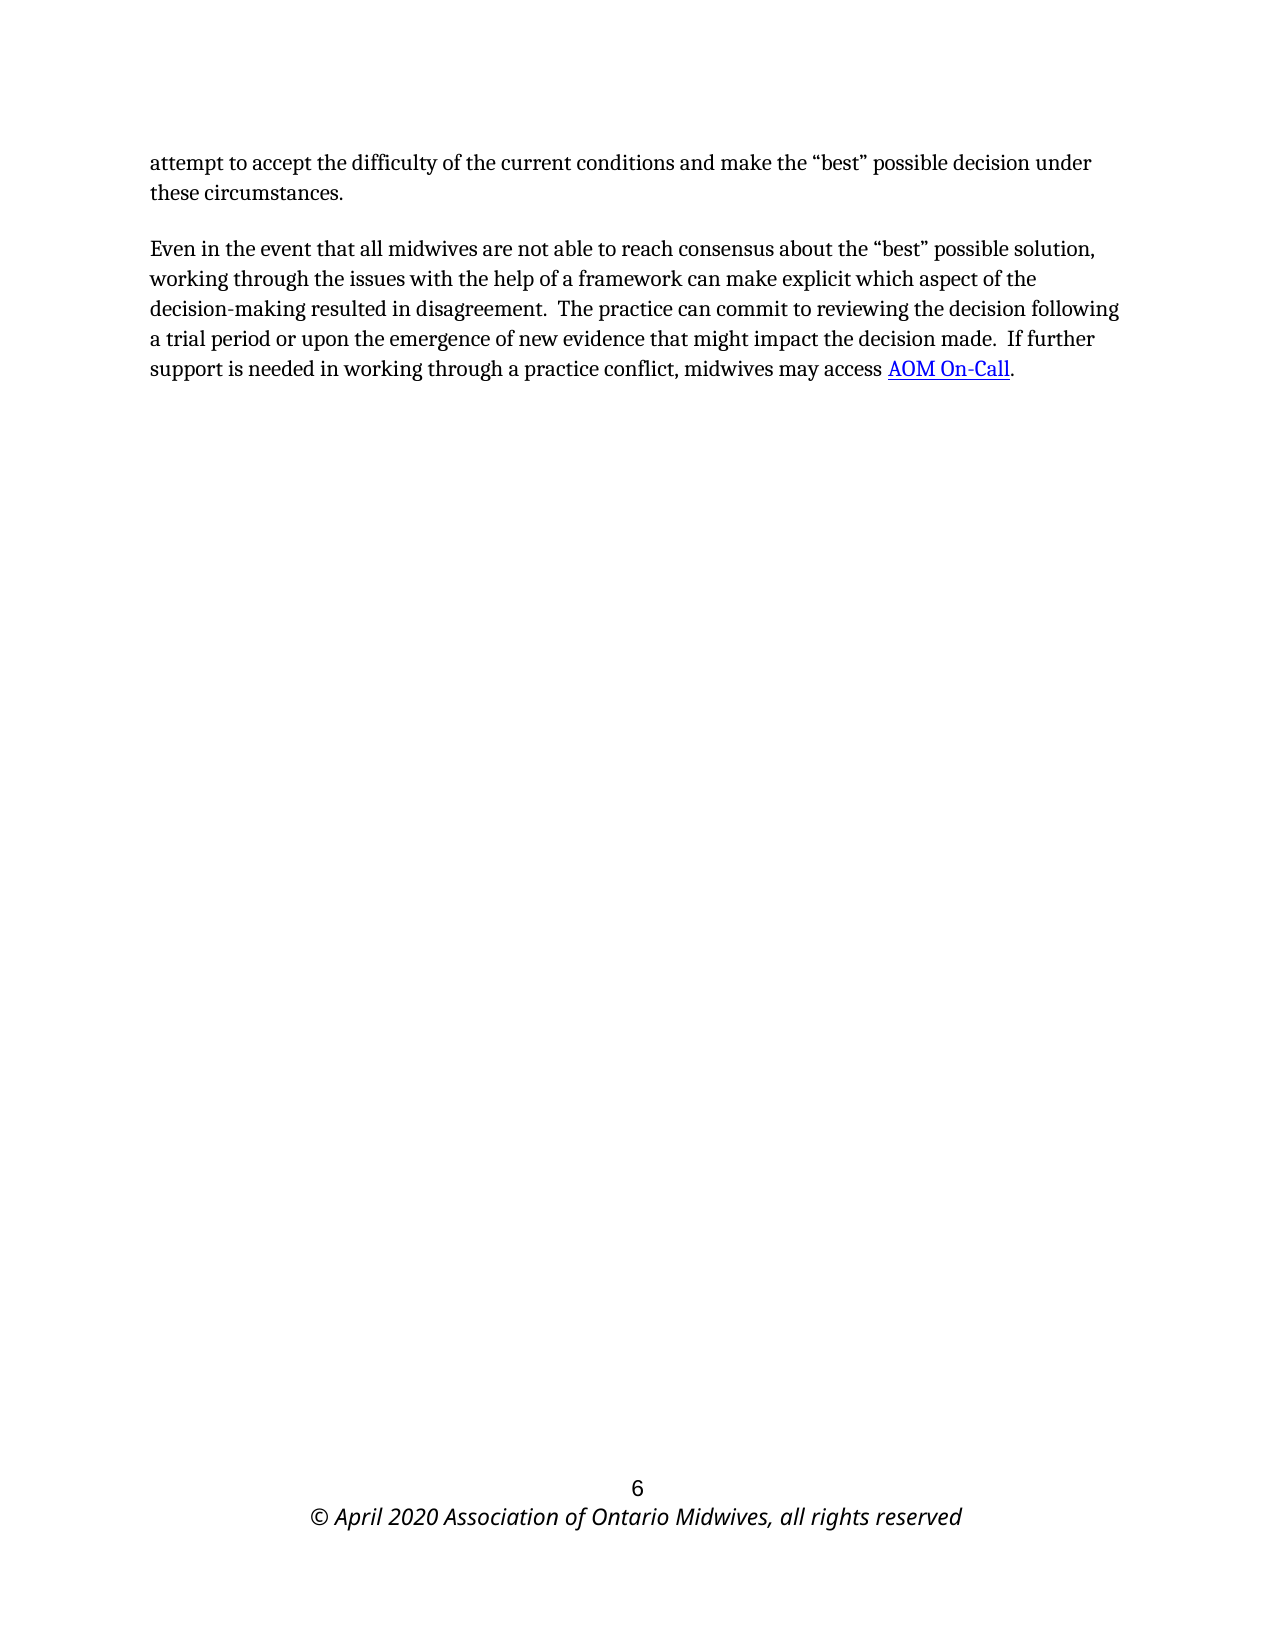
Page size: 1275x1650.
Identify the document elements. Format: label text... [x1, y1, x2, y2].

text Even in the event that all midwives are not able to reach consensus about the “best” possible solution, working through the issues with the help of a framework can make explicit which aspect of the decision-making resulted in disagreement. The practice can commit to reviewing the decision following a trial period or upon the emergence of new evidence that might impact the decision made. If further support is needed in working through a practice conflict, midwives may access AOM On-Call. [150, 235, 1125, 383]
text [150, 150, 1125, 207]
